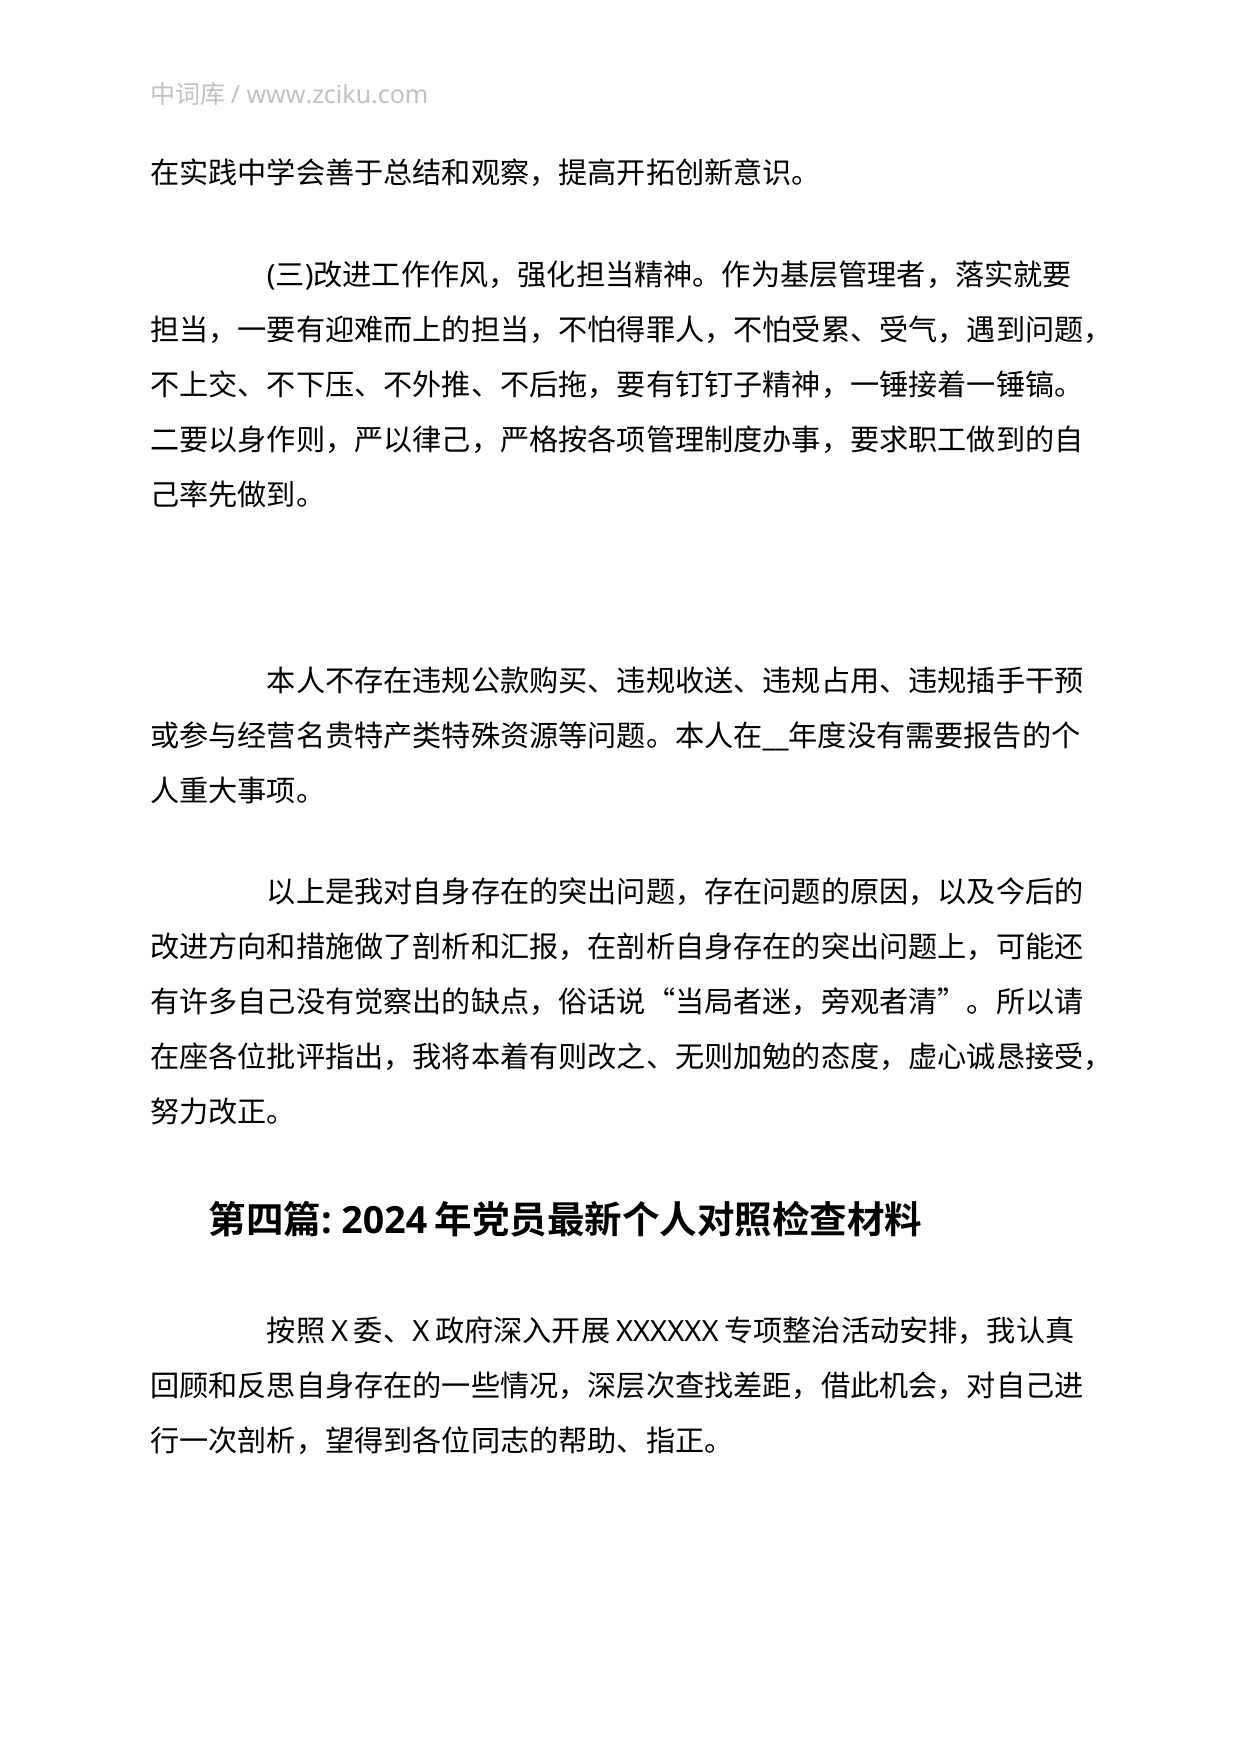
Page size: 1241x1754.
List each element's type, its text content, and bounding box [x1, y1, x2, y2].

text 本人不存在违规公款购买、违规收送、违规占用、违规插手干预或参与经营名贵特产类特殊资源等问题。本人在__年度没有需要报告的个人重大事项。 [150, 657, 1090, 809]
text (三)改进工作作风，强化担当精神。作为基层管理者，落实就要担当，一要有迎难而上的担当，不怕得罪人，不怕受累、受气，遇到问题，不上交、不下压、不外推、不后拖，要有钉钉子精神，一锤接着一锤镐。二要以身作则，严以律己，严格按各项管理制度办事，要求职工做到的自己率先做到。 [150, 252, 1090, 514]
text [150, 150, 1090, 192]
text 按照X委、X政府深入开展XXXXXX专项整治活动安排，我认真回顾和反思自身存在的一些情况，深层次查找差距，借此机会，对自己进行一次剖析，望得到各位同志的帮助、指正。 [150, 1308, 1090, 1460]
text 以上是我对自身存在的突出问题，存在问题的原因，以及今后的改进方向和措施做了剖析和汇报，在剖析自身存在的突出问题上，可能还有许多自己没有觉察出的缺点，俗话说“当局者迷，旁观者清”。所以请在座各位批评指出，我将本着有则改之、无则加勉的态度，虚心诚恳接受，努力改正。 [150, 869, 1090, 1131]
text 第四篇: 2024年党员最新个人对照检查材料 [150, 1190, 1090, 1245]
